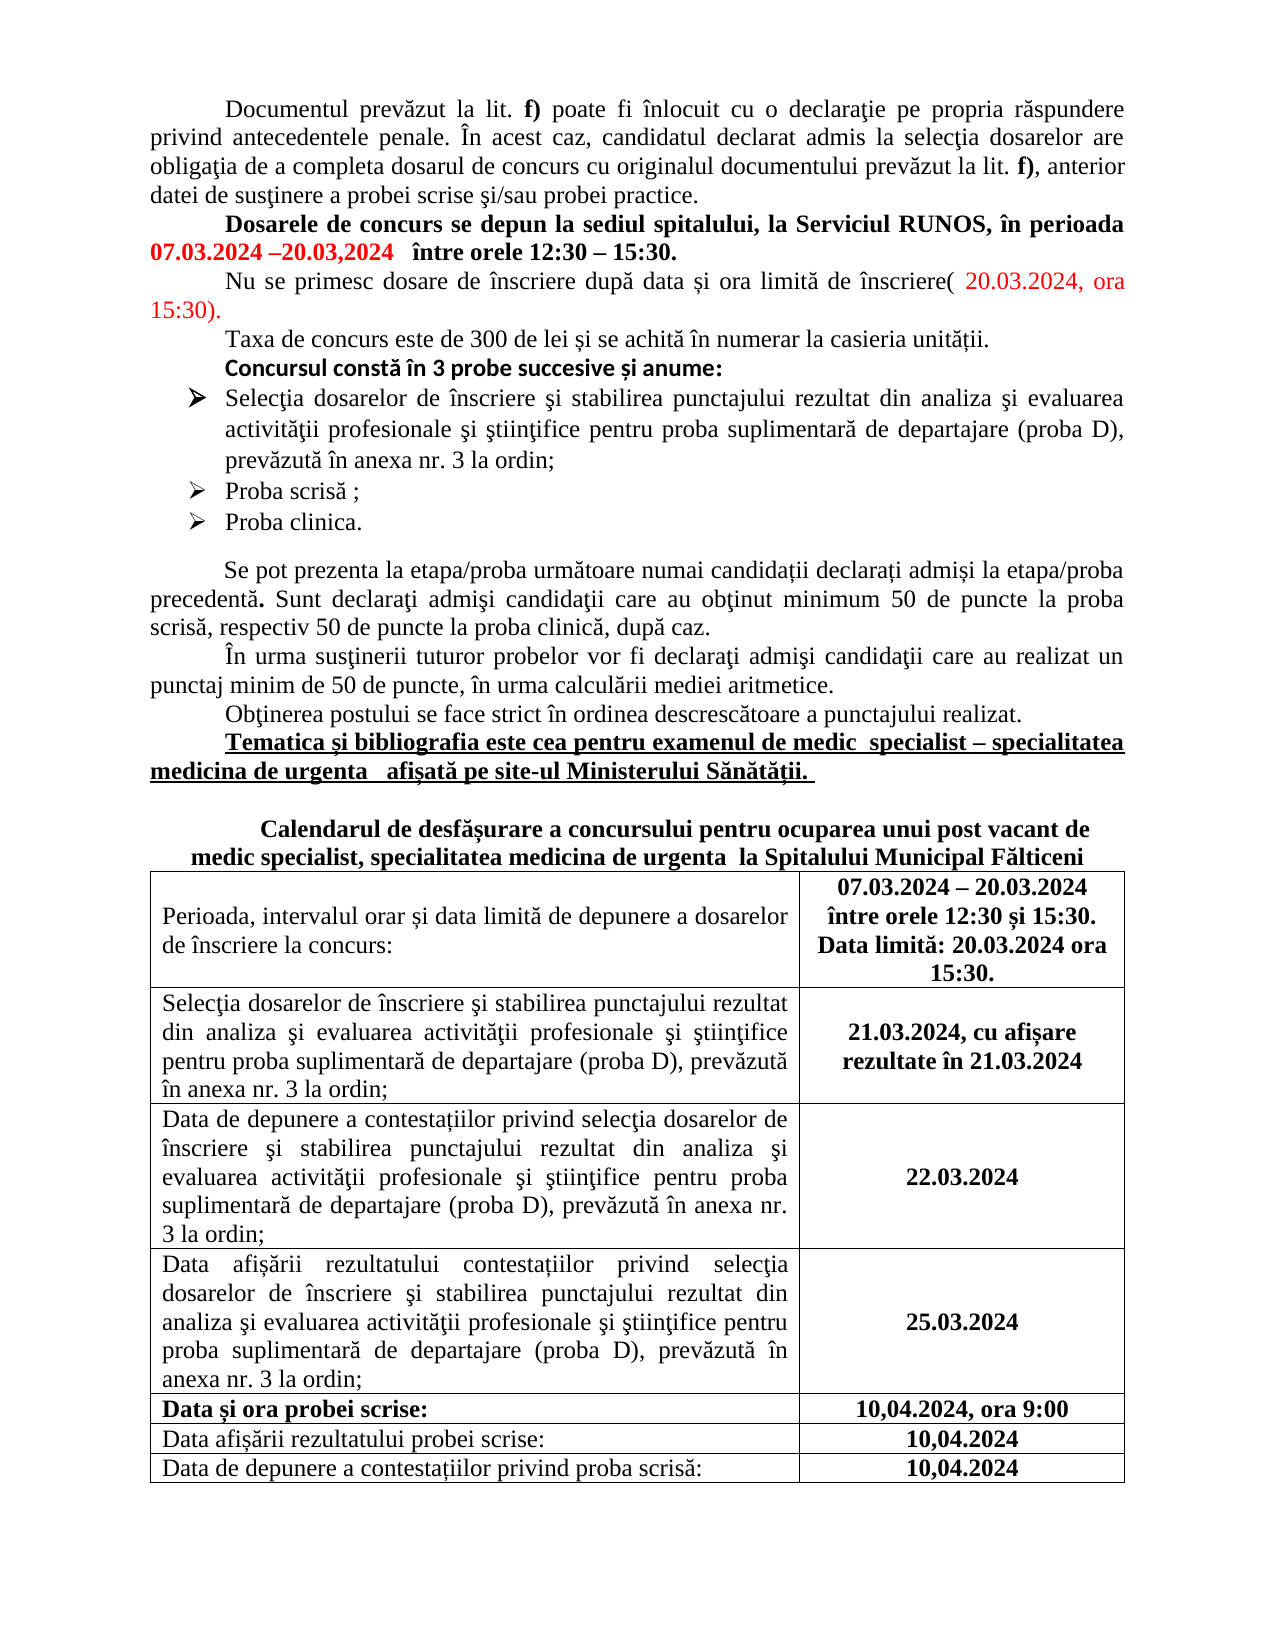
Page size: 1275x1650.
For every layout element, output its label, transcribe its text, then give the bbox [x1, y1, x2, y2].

table_cell Selecţia dosarelor de înscriere şi stabilirea punctajului rezultat din analiza şi evaluarea activităţii profesionale şi ştiinţifice pentru proba suplimentară de departajare (proba D), prevăzută în anexa nr. 3 la ordin; [151, 988, 799, 1103]
table_cell Data de depunere a contestațiilor privind selecţia dosarelor de înscriere şi stabilirea punctajului rezultat din analiza şi evaluarea activităţii profesionale şi ştiinţifice pentru proba suplimentară de departajare (proba D), prevăzută în anexa nr. 3 la ordin; [151, 1104, 799, 1248]
table_cell Data afișării rezultatului contestațiilor privind selecţia dosarelor de înscriere şi stabilirea punctajului rezultat din analiza şi evaluarea activităţii profesionale şi ştiinţifice pentru proba suplimentară de departajare (proba D), prevăzută în anexa nr. 3 la ordin; [151, 1249, 799, 1393]
text Documentul prevăzut la lit. f) poate fi înlocuit cu o declaraţie pe propria răspundere privind antecedentele penale. În acest caz, candidatul declarat admis la selecţia dosarelor are obligaţia de a completa dosarul de concurs cu originalul documentului prevăzut la lit. f), anterior datei de susţinere a probei scrise şi/sau probei practice. [150, 94, 1125, 209]
table_cell 10,04.2024, ora 9:00 [800, 1394, 1124, 1423]
table_cell Data și ora probei scrise: [151, 1394, 799, 1423]
table_cell 25.03.2024 [800, 1249, 1124, 1393]
table_header Perioada, intervalul orar și data limită de depunere a dosarelor de înscriere la concurs: [151, 872, 799, 987]
table_cell 21.03.2024, cu afișare rezultate în 21.03.2024 [800, 988, 1124, 1103]
list Calendarul de desfășurare a concursului pentru ocuparea unui post vacant de medic specialist, specialitatea medicina de urgenta la Spitalului Municipal Fălticeni [150, 814, 1125, 871]
list Taxa de concurs este de 300 de lei și se achită în numerar la casieria unității. [150, 324, 1125, 352]
list Proba scrisă ; [187, 476, 1125, 505]
table_cell 22.03.2024 [800, 1104, 1124, 1248]
table_cell 10,04.2024 [800, 1424, 1124, 1452]
list Selecţia dosarelor de înscriere şi stabilirea punctajului rezultat din analiza şi evaluarea activităţii profesionale şi ştiinţifice pentru proba suplimentară de departajare (proba D), prevăzută în anexa nr. 3 la ordin; [187, 383, 1125, 474]
table_cell Data afișării rezultatului probei scrise: [151, 1424, 799, 1452]
table_cell 10,04.2024 [800, 1454, 1124, 1482]
text Tematica și bibliografia este cea pentru examenul de medic specialist – specialitatea medicina de urgenta afișată pe site-ul Ministerului Sănătății. [150, 727, 1125, 785]
list Proba clinica. [187, 507, 1125, 536]
list Nu se primesc dosare de înscriere după data și ora limită de înscriere( 20.03.2024, ora 15:30). [150, 266, 1125, 324]
text În urma susţinerii tuturor probelor vor fi declaraţi admişi candidaţii care au realizat un punctaj minim de 50 de puncte, în urma calculării mediei aritmetice. [150, 641, 1125, 699]
text Obţinerea postului se face strict în ordinea descrescătoare a punctajului realizat. [150, 699, 1125, 727]
text Concursul constă în 3 probe succesive și anume: [150, 352, 1125, 383]
table_cell Data de depunere a contestațiilor privind proba scrisă: [151, 1454, 799, 1482]
text Se pot prezenta la etapa/proba următoare numai candidații declarați admiși la etapa/proba precedentă. Sunt declaraţi admişi candidaţii care au obţinut minimum 50 de puncte la proba scrisă, respectiv 50 de puncte la proba clinică, după caz. [150, 555, 1125, 641]
table_header 07.03.2024 – 20.03.2024 între orele 12:30 și 15:30. Data limită: 20.03.2024 ora 15:30. [800, 872, 1124, 987]
list Dosarele de concurs se depun la sediul spitalului, la Serviciul RUNOS, în perioada 07.03.2024 –20.03,2024 între orele 12:30 – 15:30. [150, 209, 1125, 266]
